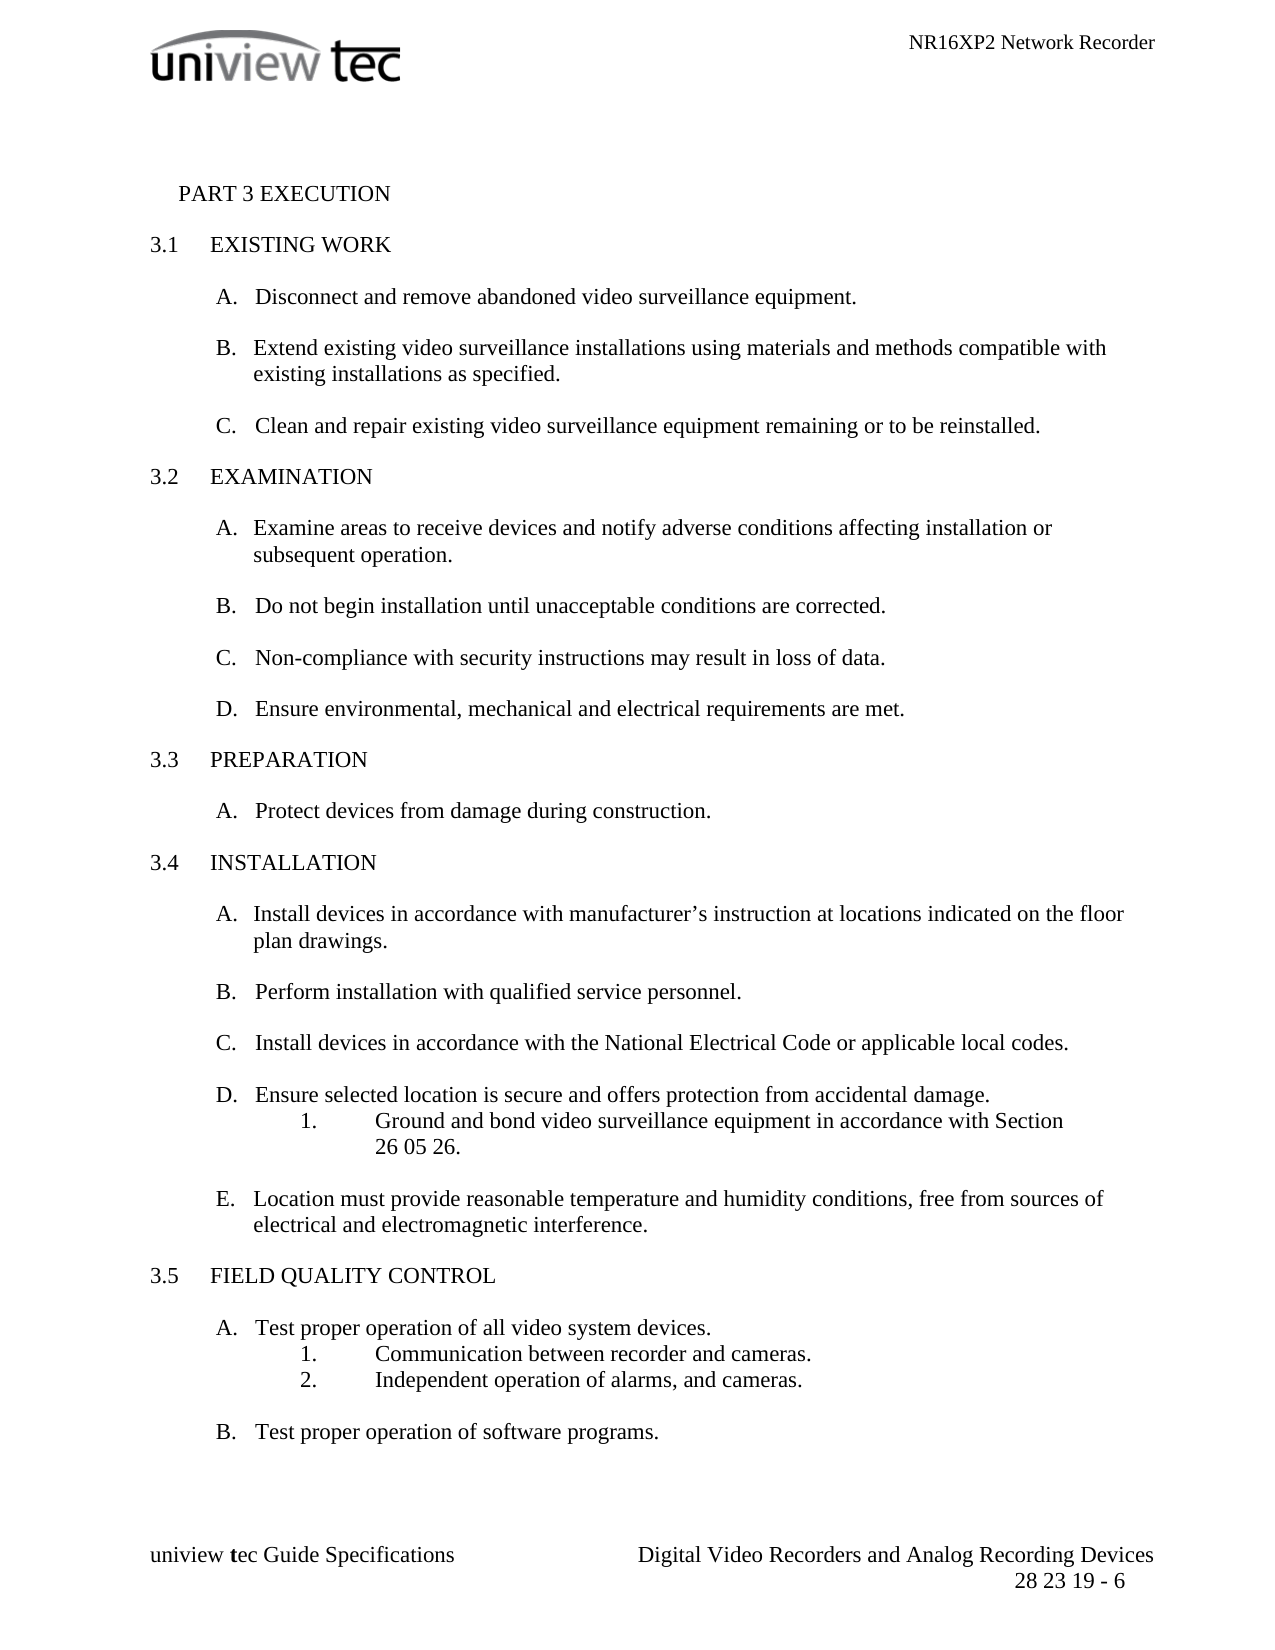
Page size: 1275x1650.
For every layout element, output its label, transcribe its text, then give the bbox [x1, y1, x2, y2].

text Extend existing video surveillance installations using materials and methods compatible with existing installations as specified. [216, 334, 1155, 387]
text Do not begin installation until unacceptable conditions are corrected. [216, 592, 1155, 618]
text Non-compliance with security instructions may result in loss of data. [216, 643, 1155, 670]
text Clean and repair existing video surveillance equipment remaining or to be reinstalled. [216, 412, 1155, 438]
text Install devices in accordance with manufacturer’s instruction at locations indicated on the floor plan drawings. [216, 900, 1155, 953]
text Test proper operation of all video system devices. [216, 1314, 1155, 1340]
text INSTALLATION [150, 849, 1155, 875]
text Disconnect and remove abandoned video surveillance equipment. [216, 283, 1155, 309]
text PREPARATION [150, 746, 1155, 773]
text Perform installation with qualified service personnel. [216, 978, 1155, 1004]
text FIELD QUALITY CONTROL [150, 1262, 1155, 1289]
text Location must provide reasonable temperature and humidity conditions, free from sources of electrical and electromagnetic interference. [216, 1185, 1155, 1237]
text Test proper operation of software programs. [216, 1418, 1155, 1444]
picture [150, 30, 400, 82]
text Install devices in accordance with the National Electrical Code or applicable local codes. [216, 1029, 1155, 1056]
text EXECUTION [178, 180, 1155, 206]
text Protect devices from damage during construction. [216, 798, 1155, 824]
text Communication between recorder and cameras. [300, 1340, 1155, 1367]
text Ensure environmental, mechanical and electrical requirements are met. [216, 695, 1155, 721]
text EXISTING WORK [150, 231, 1155, 258]
text Ensure selected location is secure and offers protection from accidental damage. [216, 1081, 1155, 1107]
text Examine areas to receive devices and notify adverse conditions affecting installation or subsequent operation. [216, 514, 1155, 567]
text Ground and bond video surveillance equipment in accordance with Section 26 05 26. [300, 1107, 1155, 1160]
text EXAMINATION [150, 463, 1155, 489]
text Independent operation of alarms, and cameras. [300, 1367, 1155, 1393]
